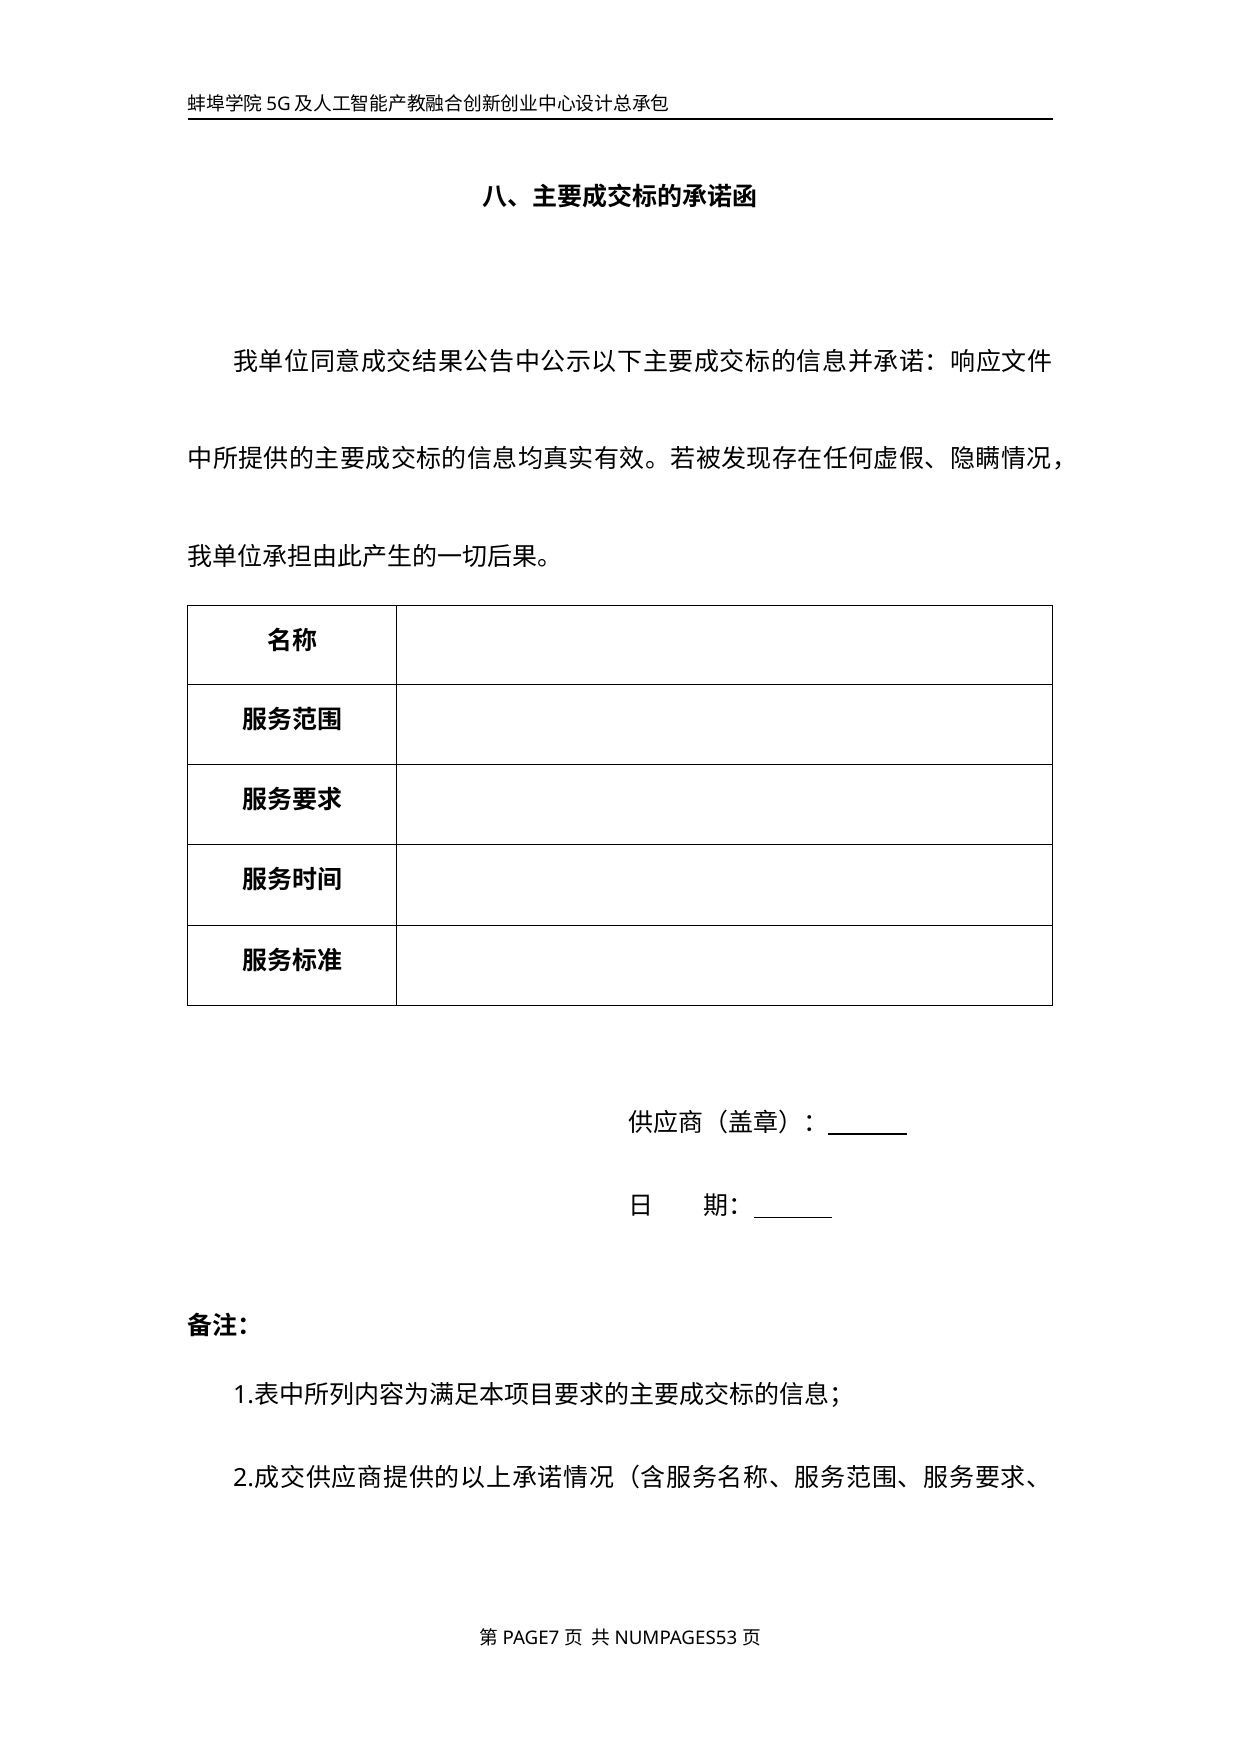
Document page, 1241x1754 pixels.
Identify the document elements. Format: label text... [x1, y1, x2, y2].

table_header [397, 606, 1052, 684]
text 1.表中所列内容为满足本项目要求的主要成交标的信息； [187, 1360, 1053, 1425]
table_cell 服务要求 [188, 765, 396, 844]
text 我单位同意成交结果公告中公示以下主要成交标的信息并承诺：响应文件中所提供的主要成交标的信息均真实有效。若被发现存在任何虚假、隐瞒情况，我单位承担由此产生的一切后果。 [187, 327, 1053, 587]
text 日 期： [187, 1171, 1053, 1236]
table_cell 服务时间 [188, 845, 396, 925]
text 备注： [187, 1305, 1053, 1342]
text 供应商（盖章）： [187, 1088, 1053, 1153]
table_cell 服务范围 [188, 685, 396, 764]
table_cell [397, 765, 1052, 844]
table_cell 服务标准 [188, 926, 396, 1005]
text 八、主要成交标的承诺函 [187, 162, 1053, 227]
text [187, 1443, 1053, 1508]
table_cell [397, 845, 1052, 925]
table_header 名称 [188, 606, 396, 684]
table_cell [397, 685, 1052, 764]
table_cell [397, 926, 1052, 1005]
